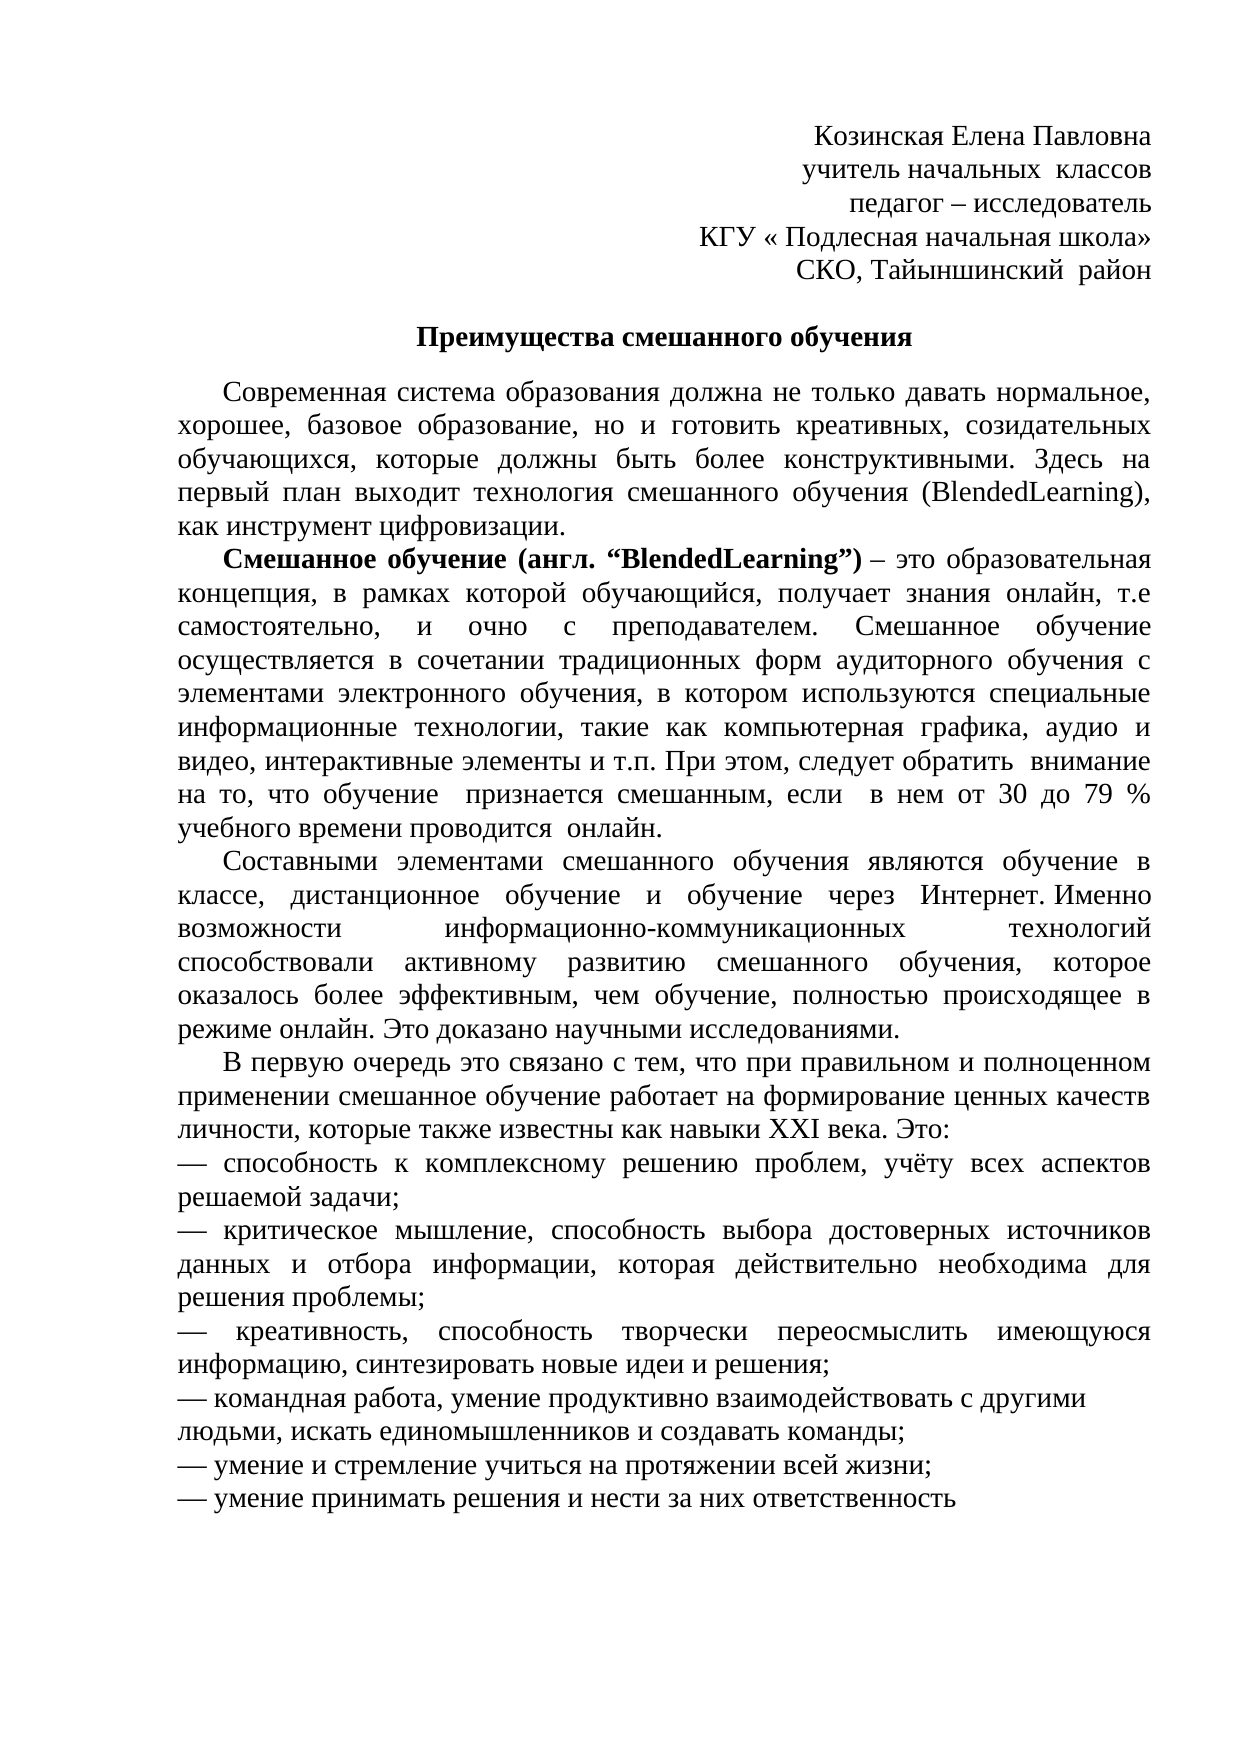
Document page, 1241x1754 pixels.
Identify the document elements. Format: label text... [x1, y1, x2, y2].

text Козинская Елена Павловна [177, 118, 1152, 152]
text педагог – исследователь [177, 185, 1152, 219]
text В первую очередь это связано с тем, что при правильном и полноценном применении смешанное обучение работает на формирование ценных качеств личности, которые также известны как навыки XXI века. Это: [177, 1044, 1152, 1145]
text КГУ « Подлесная начальная школа» [177, 219, 1152, 252]
text Смешанное обучение (англ. “BlendedLearning”) – это образовательная концепция, в рамках которой обучающийся, получает знания онлайн, т.е самостоятельно, и очно с преподавателем. Смешанное обучение осуществляется в сочетании традиционных форм аудиторного обучения с элементами электронного обучения, в котором используются специальные информационные технологии, такие как компьютерная графика, аудио и видео, интерактивные элементы и т.п. При этом, следует обратить внимание на то, что обучение признается смешанным, если в нем от 30 до 79 % учебного времени проводится онлайн. [177, 541, 1152, 843]
text Современная система образования должна не только давать нормальное, хорошее, базовое образование, но и готовить креативных, созидательных обучающихся, которые должны быть более конструктивными. Здесь на первый план выходит технология смешанного обучения (BlendedLearning), как инструмент цифровизации. [177, 374, 1152, 541]
text — способность к комплексному решению проблем, учёту всех аспектов решаемой задачи; [177, 1145, 1152, 1212]
text Преимущества смешанного обучения [177, 319, 1152, 353]
text СКО, Тайыншинский район [177, 252, 1152, 286]
text — умение принимать решения и нести за них ответственность [177, 1481, 1152, 1514]
text — командная работа, умение продуктивно взаимодействовать с другими людьми, искать единомышленников и создавать команды; [177, 1380, 1152, 1447]
text учитель начальных классов [177, 152, 1152, 185]
text — критическое мышление, способность выбора достоверных источников данных и отбора информации, которая действительно необходима для решения проблемы; [177, 1212, 1152, 1313]
text — умение и стремление учиться на протяжении всей жизни; [177, 1447, 1152, 1481]
text — креативность, способность творчески переосмыслить имеющуюся информацию, синтезировать новые идеи и решения; [177, 1313, 1152, 1380]
text Составными элементами смешанного обучения являются обучение в классе, дистанционное обучение и обучение через Интернет. Именно возможности информационно-коммуникационных технологий способствовали активному развитию смешанного обучения, которое оказалось более эффективным, чем обучение, полностью происходящее в режиме онлайн. Это доказано научными исследованиями. [177, 843, 1152, 1044]
